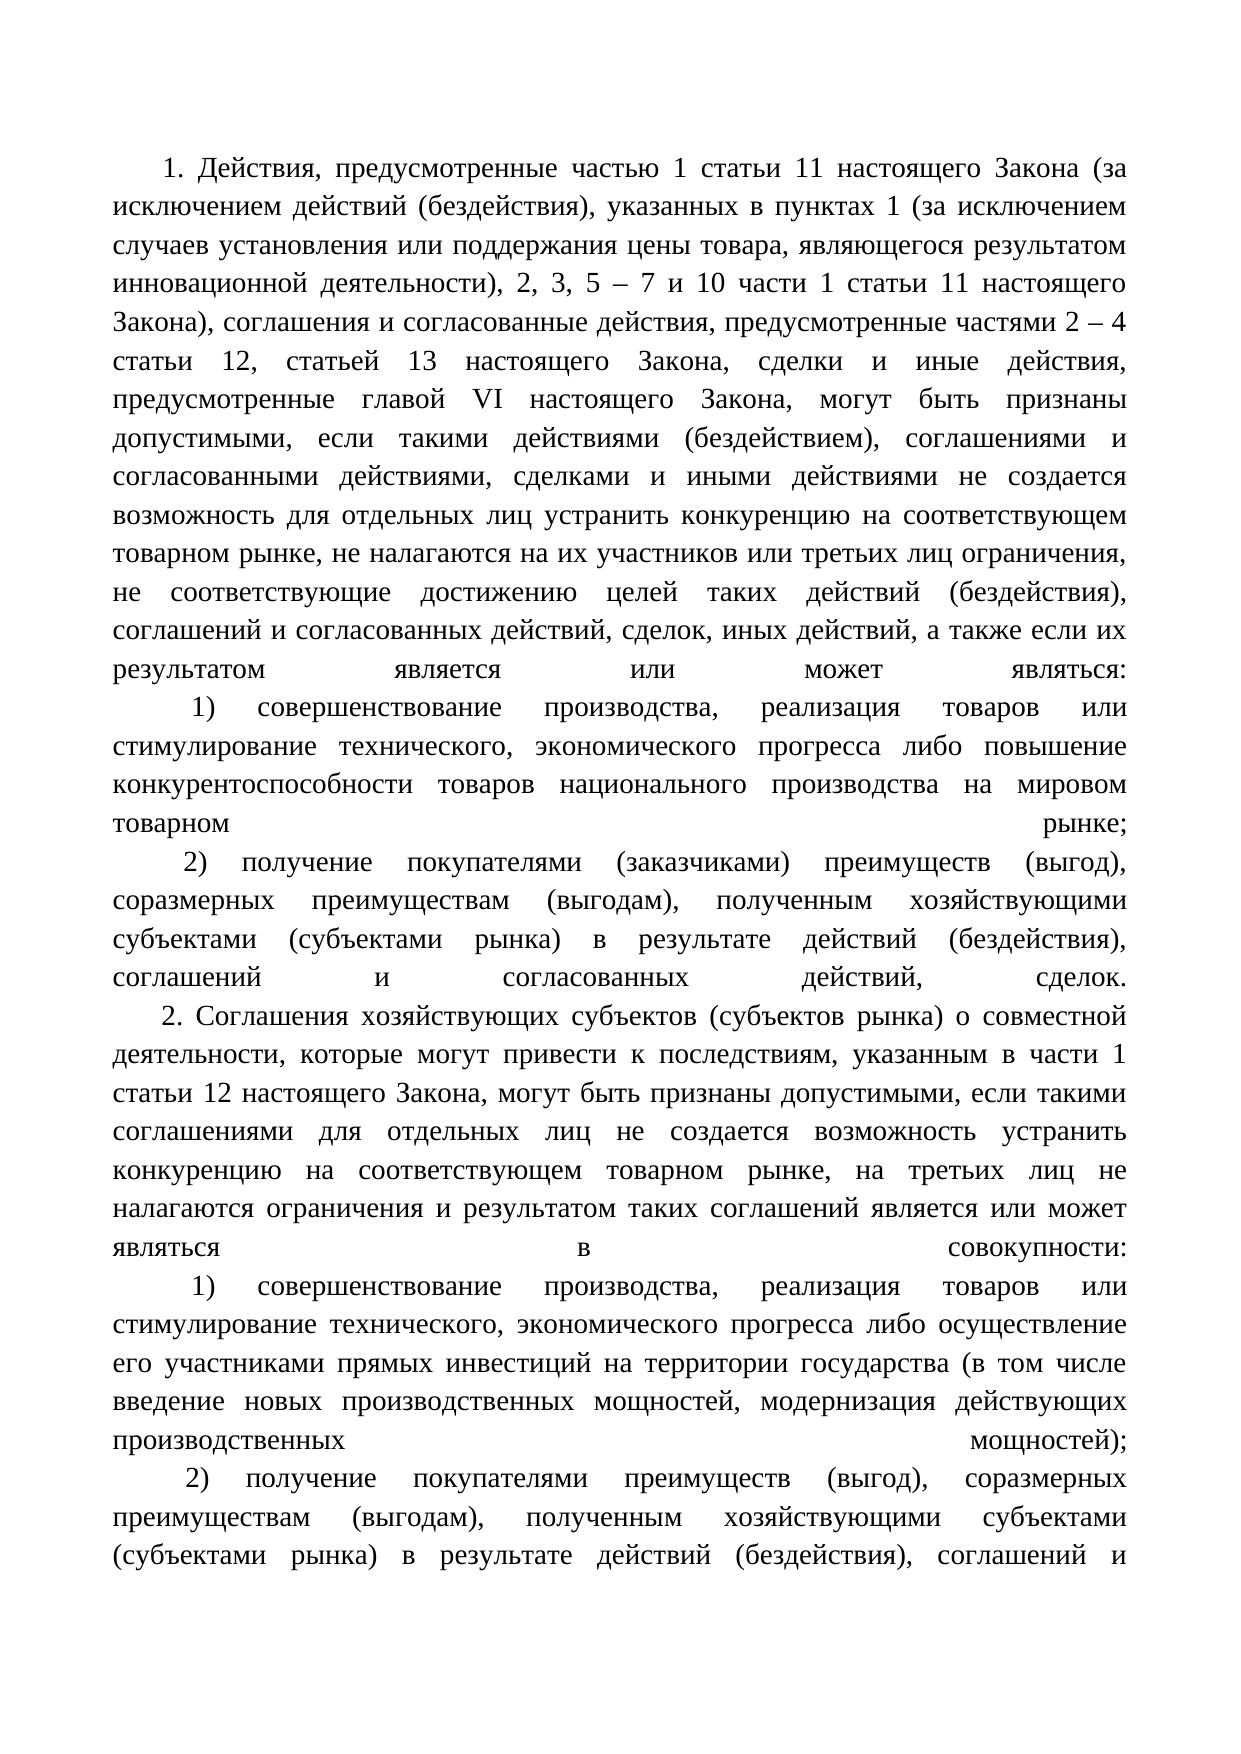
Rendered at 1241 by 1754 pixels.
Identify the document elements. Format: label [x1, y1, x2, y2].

text [112, 150, 1128, 1571]
